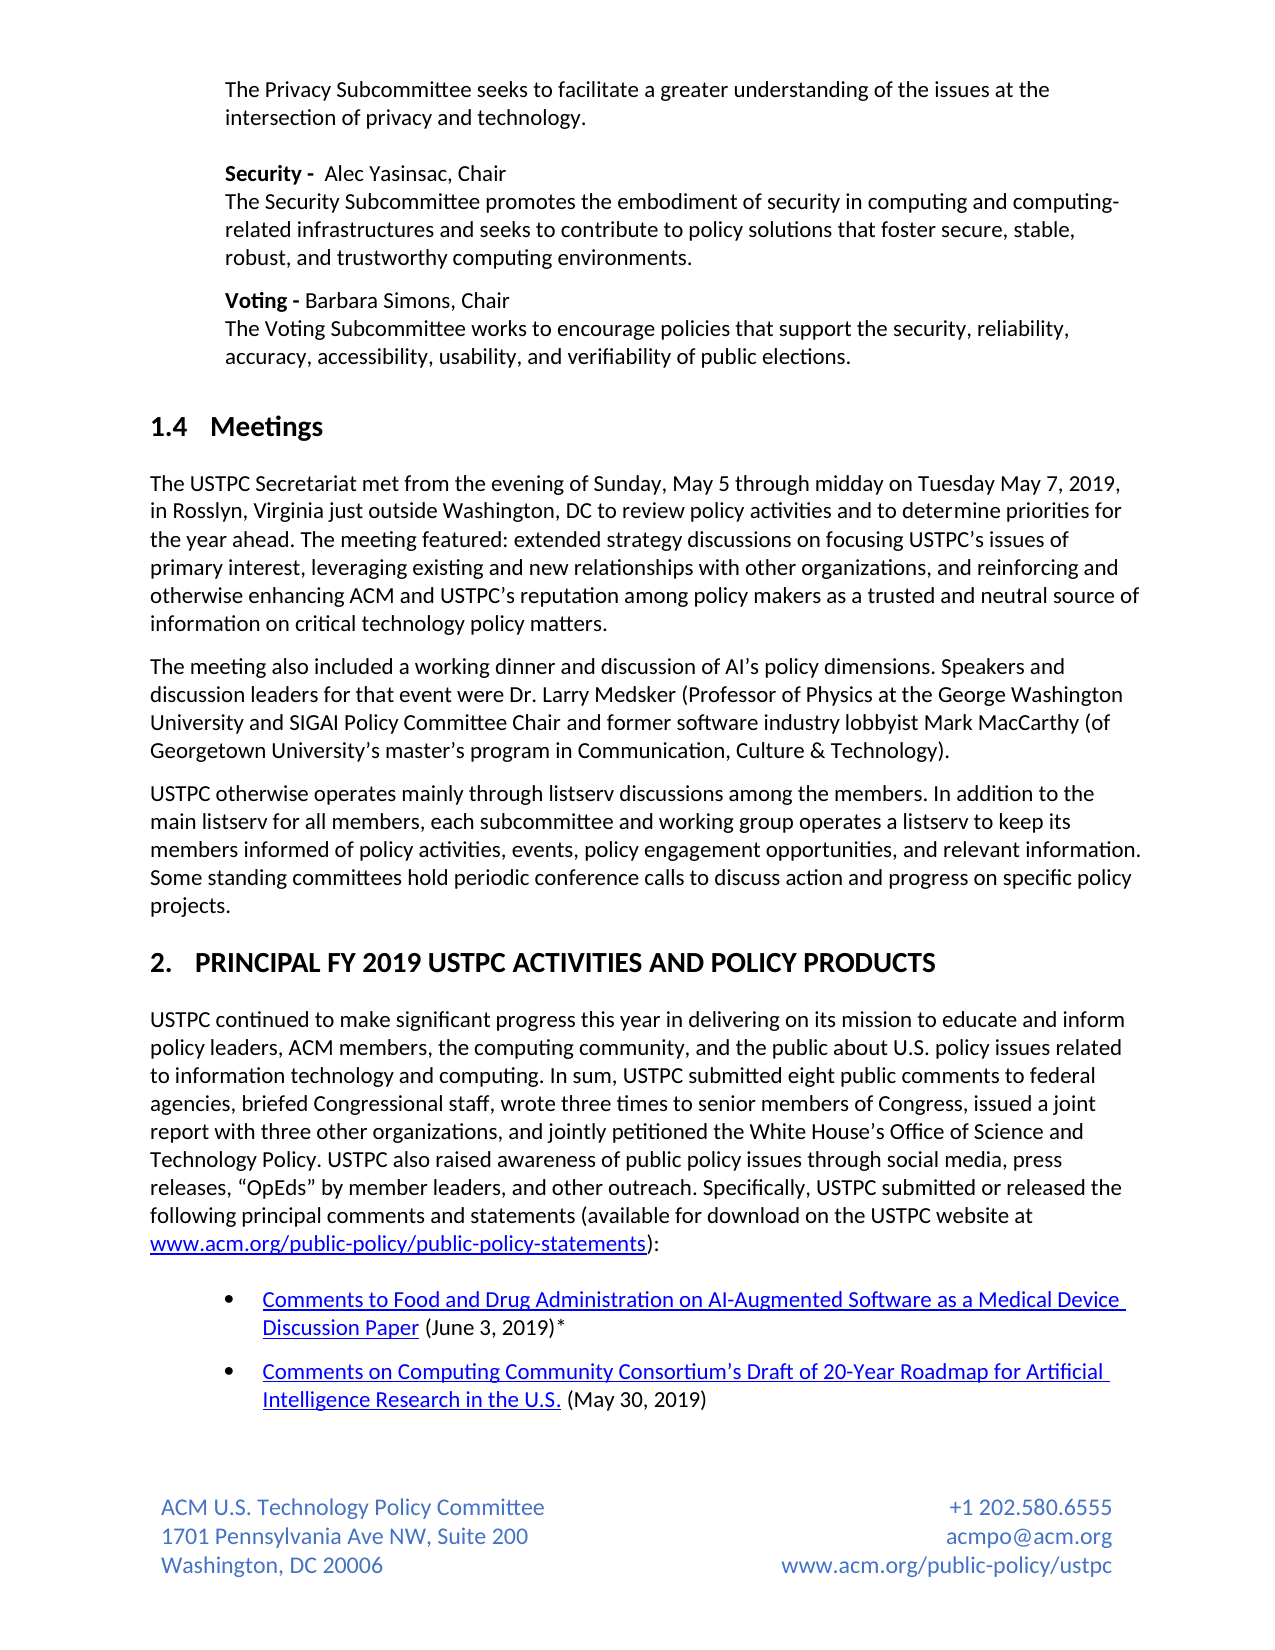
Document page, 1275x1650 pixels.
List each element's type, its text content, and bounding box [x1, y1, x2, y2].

text The Security Subcommittee promotes the embodiment of security in computing and computing-related infrastructures and seeks to contribute to policy solutions that foster secure, stable, robust, and trustworthy computing environments. [225, 187, 1143, 271]
text USTPC otherwise operates mainly through listserv discussions among the members. In addition to the main listserv for all members, each subcommittee and working group operates a listserv to keep its members informed of policy activities, events, policy engagement opportunities, and relevant information. Some standing committees hold periodic conference calls to discuss action and progress on specific policy projects. [150, 779, 1143, 919]
list Comments to Food and Drug Administration on AI-Augmented Software as a Medical Device Discussion Paper (June 3, 2019)* [225, 1285, 1143, 1341]
text The Voting Subcommittee works to encourage policies that support the security, reliability, accuracy, accessibility, usability, and verifiability of public elections. [225, 314, 1143, 371]
text Voting - Barbara Simons, Chair [225, 286, 1143, 314]
subtitle PrINCIPAL FY 2019 USTPC ACTIVITIES AND POLICY PRODUCTS [150, 944, 1143, 980]
text The USTPC Secretariat met from the evening of Sunday, May 5 through midday on Tuesday May 7, 2019, in Rosslyn, Virginia just outside Washington, DC to review policy activities and to determine priorities for the year ahead. The meeting featured: extended strategy discussions on focusing USTPC’s issues of primary interest, leveraging existing and new relationships with other organizations, and reinforcing and otherwise enhancing ACM and USTPC’s reputation among policy makers as a trusted and neutral source of information on critical technology policy matters. [150, 469, 1143, 637]
text The meeting also included a working dinner and discussion of AI’s policy dimensions. Speakers and discussion leaders for that event were Dr. Larry Medsker (Professor of Physics at the George Washington University and SIGAI Policy Committee Chair and former software industry lobbyist Mark MacCarthy (of Georgetown University’s master’s program in Communication, Culture & Technology). [150, 652, 1143, 764]
list Comments on Computing Community Consortium’s Draft of 20-Year Roadmap for Artificial Intelligence Research in the U.S. (May 30, 2019) [225, 1357, 1143, 1413]
text The Privacy Subcommittee seeks to facilitate a greater understanding of the issues at the intersection of privacy and technology. [225, 75, 1143, 131]
subtitle Meetings [150, 408, 1143, 444]
text Security - Alec Yasinsac, Chair [225, 159, 1143, 187]
text USTPC continued to make significant progress this year in delivering on its mission to educate and inform policy leaders, ACM members, the computing community, and the public about U.S. policy issues related to information technology and computing. In sum, USTPC submitted eight public comments to federal agencies, briefed Congressional staff, wrote three times to senior members of Congress, issued a joint report with three other organizations, and jointly petitioned the White House’s Office of Science and Technology Policy. USTPC also raised awareness of public policy issues through social media, press releases, “OpEds” by member leaders, and other outreach. Specifically, USTPC submitted or released the following principal comments and statements (available for download on the USTPC website at www.acm.org/public-policy/public-policy-statements): [150, 1005, 1143, 1257]
